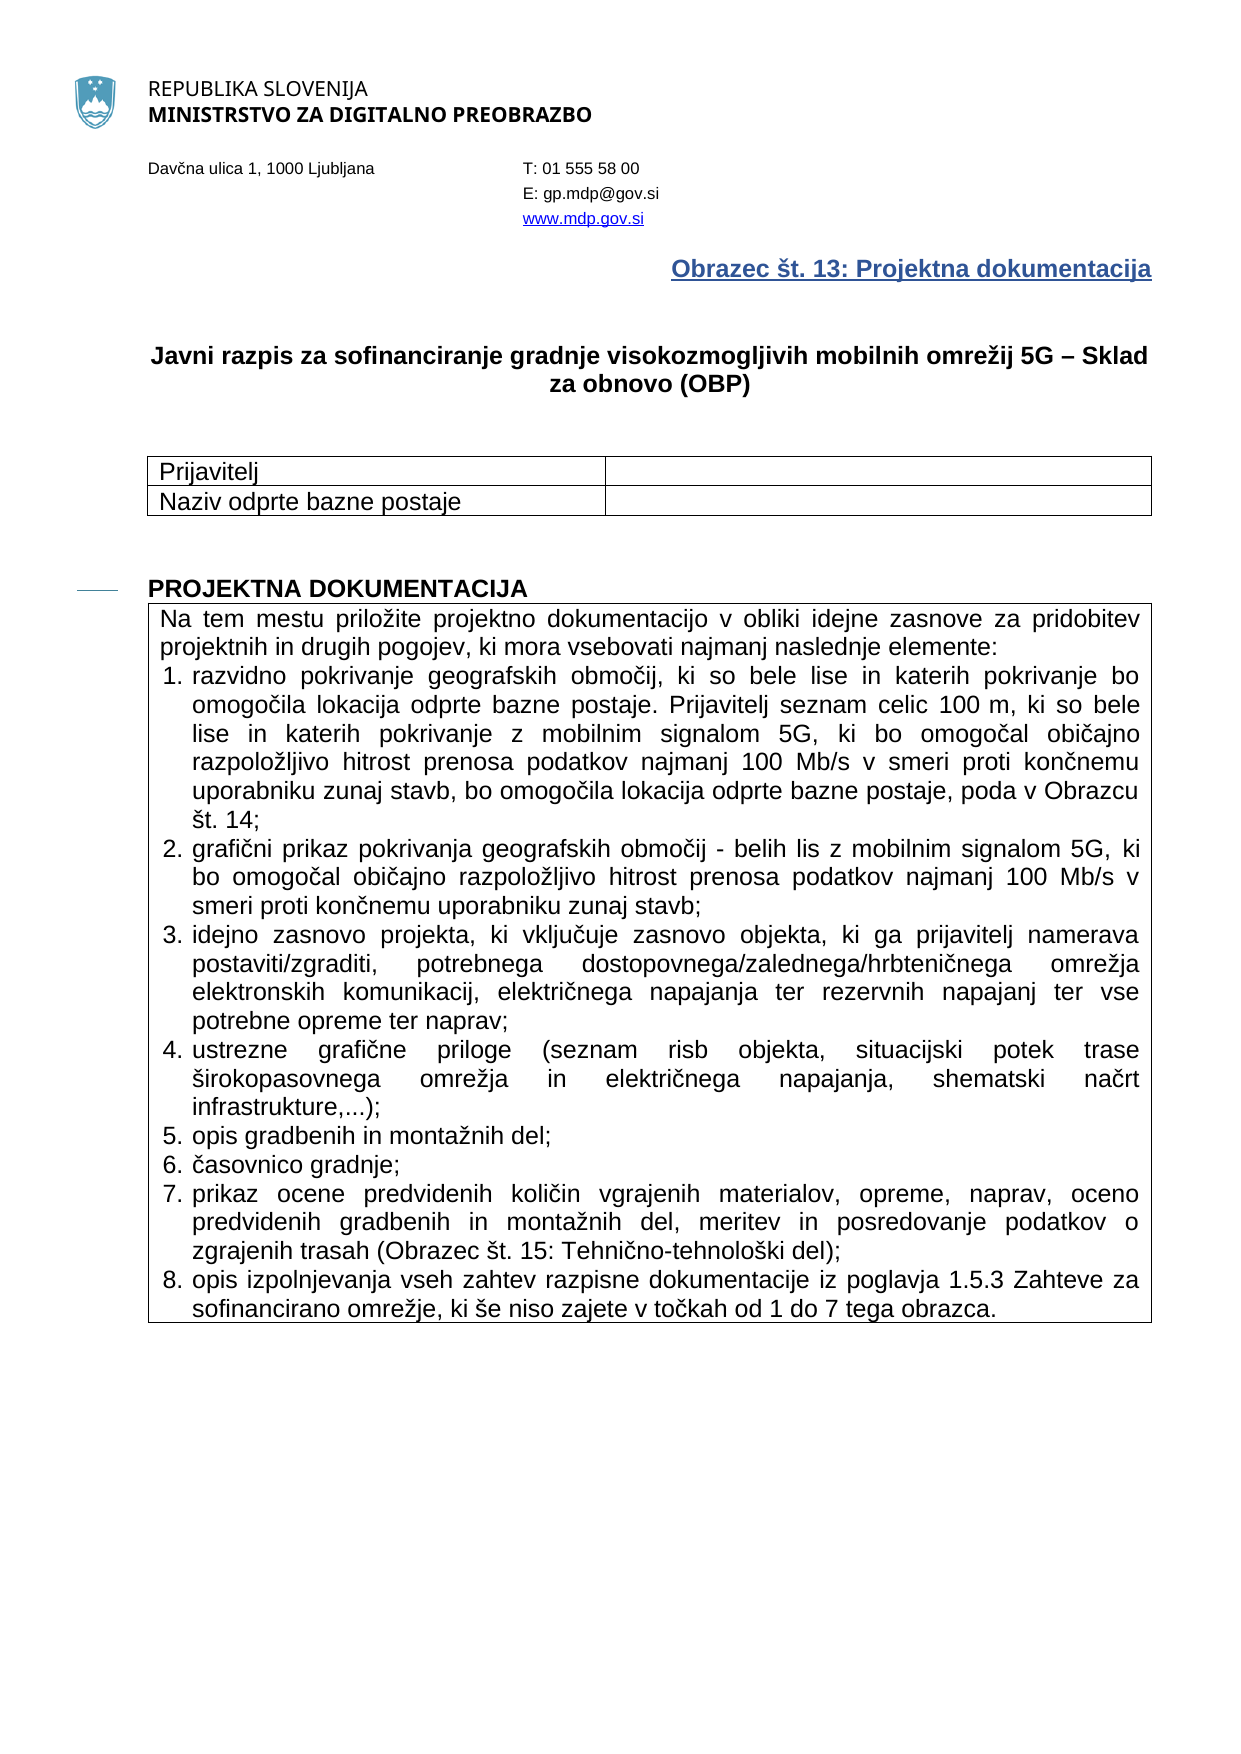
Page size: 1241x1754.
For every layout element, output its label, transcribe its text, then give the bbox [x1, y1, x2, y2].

table_header Na tem mestu priložite projektno dokumentacijo v obliki idejne zasnove za pridobitev projektnih in drugih pogojev, ki mora vsebovati najmanj naslednje elemente: razvidno pokrivanje geografskih območij, ki so bele lise in katerih pokrivanje bo omogočila lokacija odprte bazne postaje. Prijavitelj seznam celic 100 m, ki so bele lise in katerih pokrivanje z mobilnim signalom 5G, ki bo omogočal običajno razpoložljivo hitrost prenosa podatkov najmanj 100 Mb/s v smeri proti končnemu uporabniku zunaj stavb, bo omogočila lokacija odprte bazne postaje, poda v Obrazcu št. 14; grafični prikaz pokrivanja geografskih območij - belih lis z mobilnim signalom 5G, ki bo omogočal običajno razpoložljivo hitrost prenosa podatkov najmanj 100 Mb/s v smeri proti končnemu uporabniku zunaj stavb; idejno zasnovo projekta, ki vključuje zasnovo objekta, ki ga prijavitelj namerava postaviti/zgraditi, potrebnega dostopovnega/zalednega/hrbteničnega omrežja elektronskih komunikacij, električnega napajanja ter rezervnih napajanj ter vse potrebne opreme ter naprav; ustrezne grafične priloge (seznam risb objekta, situacijski potek trase širokopasovnega omrežja in električnega napajanja, shematski načrt infrastrukture,...); opis gradbenih in montažnih del; časovnico gradnje; prikaz ocene predvidenih količin vgrajenih materialov, opreme, naprav, oceno predvidenih gradbenih in montažnih del, meritev in posredovanje podatkov o zgrajenih trasah (Obrazec št. 15: Tehnično-tehnološki del); opis izpolnjevanja vseh zahtev razpisne dokumentacije iz poglavja 1.5.3 Zahteve za sofinancirano omrežje, ki še niso zajete v točkah od 1 do 7 tega obrazca. [149, 604, 1151, 1322]
table_header Prijavitelj [148, 457, 605, 485]
picture [69, 71, 119, 129]
text PROJEKTNA DOKUMENTACIJA [148, 574, 1152, 602]
table_cell Naziv odprte bazne postaje [148, 486, 605, 515]
table_header [606, 457, 1151, 485]
text Javni razpis za sofinanciranje gradnje visokozmogljivih mobilnih omrežij 5G – Sklad za obnovo (OBP) [148, 341, 1152, 398]
text Obrazec št. 13: Projektna dokumentacija [148, 254, 1152, 283]
table_cell [606, 486, 1151, 515]
